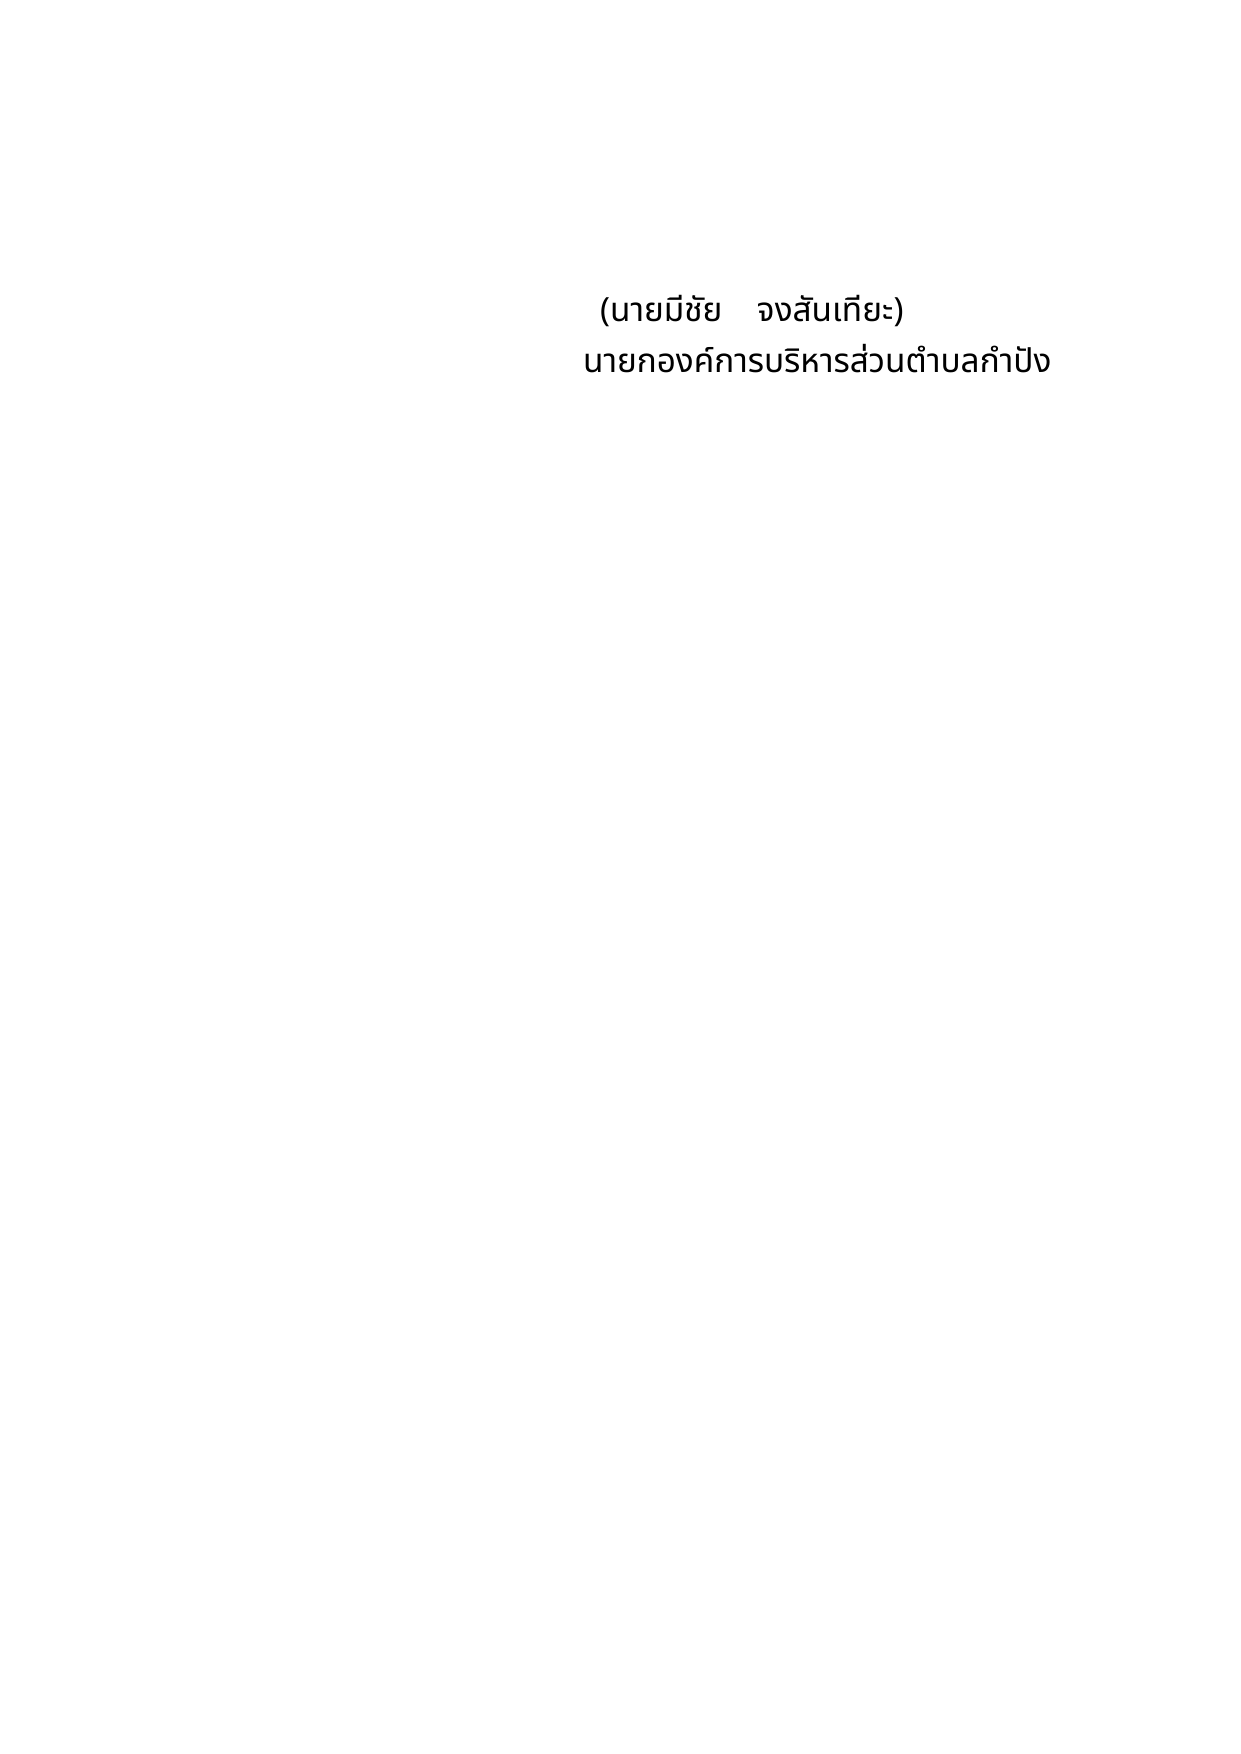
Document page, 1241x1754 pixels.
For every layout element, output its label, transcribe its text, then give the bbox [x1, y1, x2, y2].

text นายกองค์การบริหารส่วนตำบลกำปัง [150, 337, 1122, 387]
text (นายมีชัย จงสันเทียะ) [525, 286, 1122, 337]
